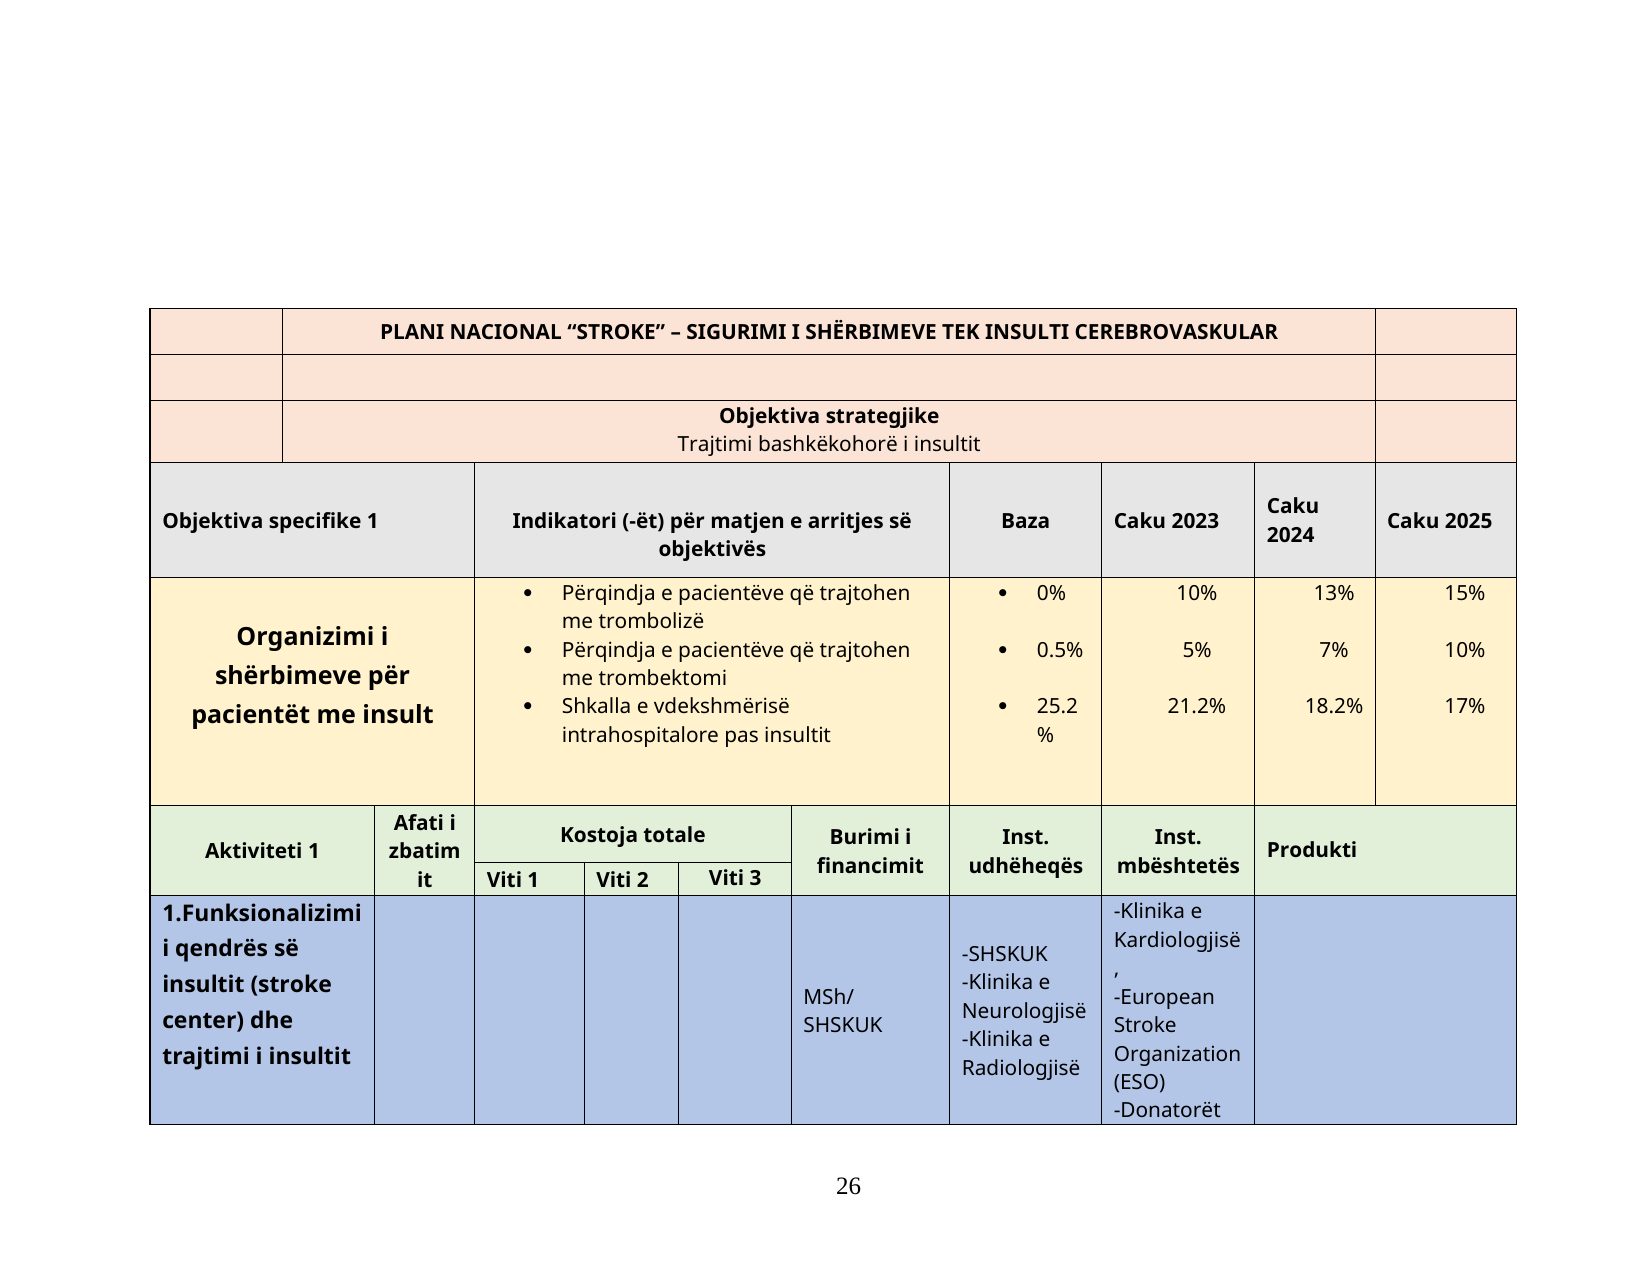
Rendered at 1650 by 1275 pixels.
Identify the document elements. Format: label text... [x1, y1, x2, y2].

table_cell 1.Funksionalizimi i qendrës së insultit (stroke center) dhe trajtimi i insultit [151, 896, 374, 1124]
table_cell 15% 10% 17% [1376, 578, 1516, 805]
table_header PLANI NACIONAL “STROKE” – SIGURIMI I SHËRBIMEVE TEK INSULTI CEREBROVASKULAR [283, 309, 1375, 354]
table_cell 0% 0.5% 25.2% [950, 578, 1101, 805]
table_cell Caku 2024 [1255, 463, 1375, 577]
table_cell Aktiviteti 1 [151, 806, 374, 895]
table_cell [1376, 401, 1516, 462]
table_cell -SHSKUK -Klinika e Neurologjisë -Klinika e Radiologjisë [950, 896, 1101, 1124]
table_cell Objektiva strategjike Trajtimi bashkëkohorë i insultit [283, 401, 1375, 462]
table_cell Burimi i financimit [792, 806, 949, 895]
table_cell Organizimi i shërbimeve për pacientët me insult [151, 578, 474, 805]
table_cell Baza [950, 463, 1101, 577]
table_cell [475, 896, 584, 1124]
table_header [1376, 309, 1516, 354]
table_cell Caku 2025 [1376, 463, 1516, 577]
table_cell Inst. mbështetës [1102, 806, 1254, 895]
table_cell Produkti [1255, 806, 1516, 895]
table_cell Objektiva specifike 1 [151, 463, 474, 577]
table_cell 13% 7% 18.2% [1255, 578, 1375, 805]
table_cell Indikatori (-ët) për matjen e arritjes së objektivës [475, 463, 949, 577]
table_cell Përqindja e pacientëve që trajtohen me trombolizë Përqindja e pacientëve që trajtohen me trombektomi Shkalla e vdekshmërisë intrahospitalore pas insultit [475, 578, 949, 805]
table_cell Afati i zbatimit [375, 806, 474, 895]
table_cell -Klinika e Kardiologjisë, -European Stroke Organization (ESO) -Donatorët [1102, 896, 1254, 1124]
table_cell [585, 896, 678, 1124]
table_cell 10% 5% 21.2% [1102, 578, 1254, 805]
table_cell MSh/ SHSKUK [792, 896, 949, 1124]
table_cell Kostoja totale [475, 806, 791, 862]
table_cell [375, 896, 474, 1124]
table_cell [151, 401, 282, 462]
table_cell Viti 1 [475, 863, 584, 895]
table_cell Viti 3 [679, 863, 791, 895]
table_cell [679, 896, 791, 1124]
table_header [151, 309, 282, 354]
table_cell Viti 2 [585, 863, 678, 895]
table_cell Inst. udhëheqës [950, 806, 1101, 895]
table_cell [1376, 355, 1516, 400]
table_cell [1255, 896, 1516, 1124]
table_cell [151, 355, 282, 400]
table_cell [283, 355, 1375, 400]
table_cell Caku 2023 [1102, 463, 1254, 577]
